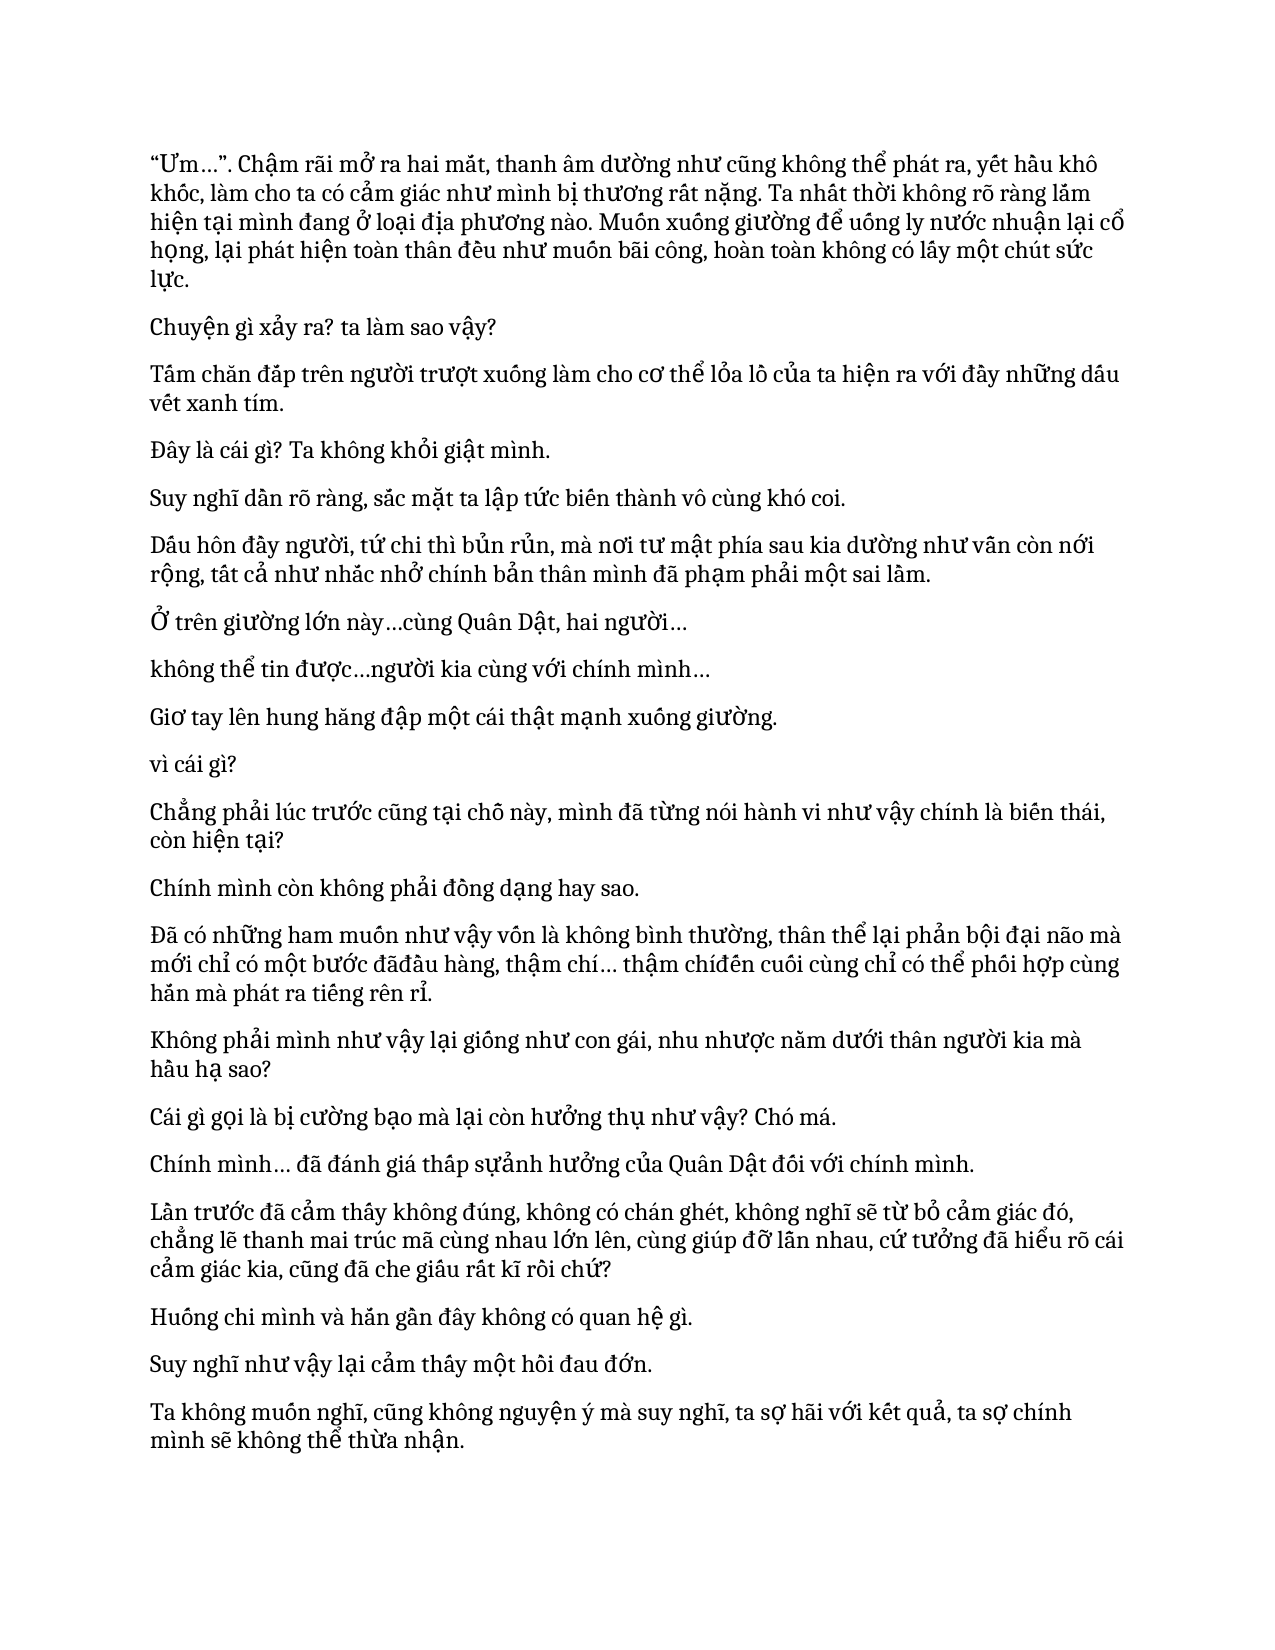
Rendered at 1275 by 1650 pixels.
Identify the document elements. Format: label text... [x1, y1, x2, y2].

text Chẳng phải lúc trước cũng tại chỗ này, mình đã từng nói hành vi như vậy chính là biến thái, còn hiện tại? [150, 797, 1125, 855]
text Suy nghĩ dần rõ ràng, sắc mặt ta lập tức biến thành vô cùng khó coi. [150, 484, 1125, 512]
text Dấu hôn đầy người, tứ chi thì bủn rủn, mà nơi tư mật phía sau kia dường như vẫn còn nới rộng, tất cả như nhắc nhở chính bản thân mình đã phạm phải một sai lầm. [150, 531, 1125, 589]
text “Ưm…”. Chậm rãi mở ra hai mắt, thanh âm dường như cũng không thể phát ra, yết hầu khô khốc, làm cho ta có cảm giác như mình bị thương rất nặng. Ta nhất thời không rõ ràng lắm hiện tại mình đang ở loại địa phương nào. Muốn xuống giường để uống ly nước nhuận lại cổ họng, lại phát hiện toàn thân đều như muốn bãi công, hoàn toàn không có lấy một chút sức lực. [150, 150, 1125, 294]
text Ở trên giường lớn này…cùng Quân Dật, hai người… [150, 607, 1125, 636]
text Chuyện gì xảy ra? ta làm sao vậy? [150, 312, 1125, 341]
text Ta không muốn nghĩ, cũng không nguyện ý mà suy nghĩ, ta sợ hãi với kết quả, ta sợ chính mình sẽ không thể thừa nhận. [150, 1397, 1125, 1455]
text Chính mình còn không phải đồng dạng hay sao. [150, 874, 1125, 902]
text Giơ tay lên hung hăng đập một cái thật mạnh xuống giường. [150, 702, 1125, 731]
text Lần trước đã cảm thấy không đúng, không có chán ghét, không nghĩ sẽ từ bỏ cảm giác đó, chẳng lẽ thanh mai trúc mã cùng nhau lớn lên, cùng giúp đỡ lẫn nhau, cứ tưởng đã hiểu rõ cái cảm giác kia, cũng đã che giấu rất kĩ rồi chứ? [150, 1197, 1125, 1284]
text vì cái gì? [150, 750, 1125, 779]
text không thể tin được…người kia cùng với chính mình… [150, 655, 1125, 684]
text Không phải mình như vậy lại giống như con gái, nhu nhược nằm dưới thân người kia mà hầu hạ sao? [150, 1026, 1125, 1084]
text Suy nghĩ như vậy lại cảm thấy một hồi đau đớn. [150, 1350, 1125, 1379]
text Đây là cái gì? Ta không khỏi giật mình. [150, 436, 1125, 465]
text Chính mình… đã đánh giá thấp sựảnh hưởng của Quân Dật đối với chính mình. [150, 1150, 1125, 1179]
text Cái gì gọi là bị cường bạo mà lại còn hưởng thụ như vậy? Chó má. [150, 1102, 1125, 1131]
text Huống chi mình và hắn gần đây không có quan hệ gì. [150, 1302, 1125, 1331]
text Đã có những ham muốn như vậy vốn là không bình thường, thân thể lại phản bội đại não mà mới chỉ có một bước đãđầu hàng, thậm chí… thậm chíđến cuối cùng chỉ có thể phối hợp cùng hắn mà phát ra tiếng rên rỉ. [150, 921, 1125, 1007]
text Tấm chăn đắp trên người trượt xuống làm cho cơ thể lỏa lồ của ta hiện ra với đầy những dấu vết xanh tím. [150, 360, 1125, 417]
